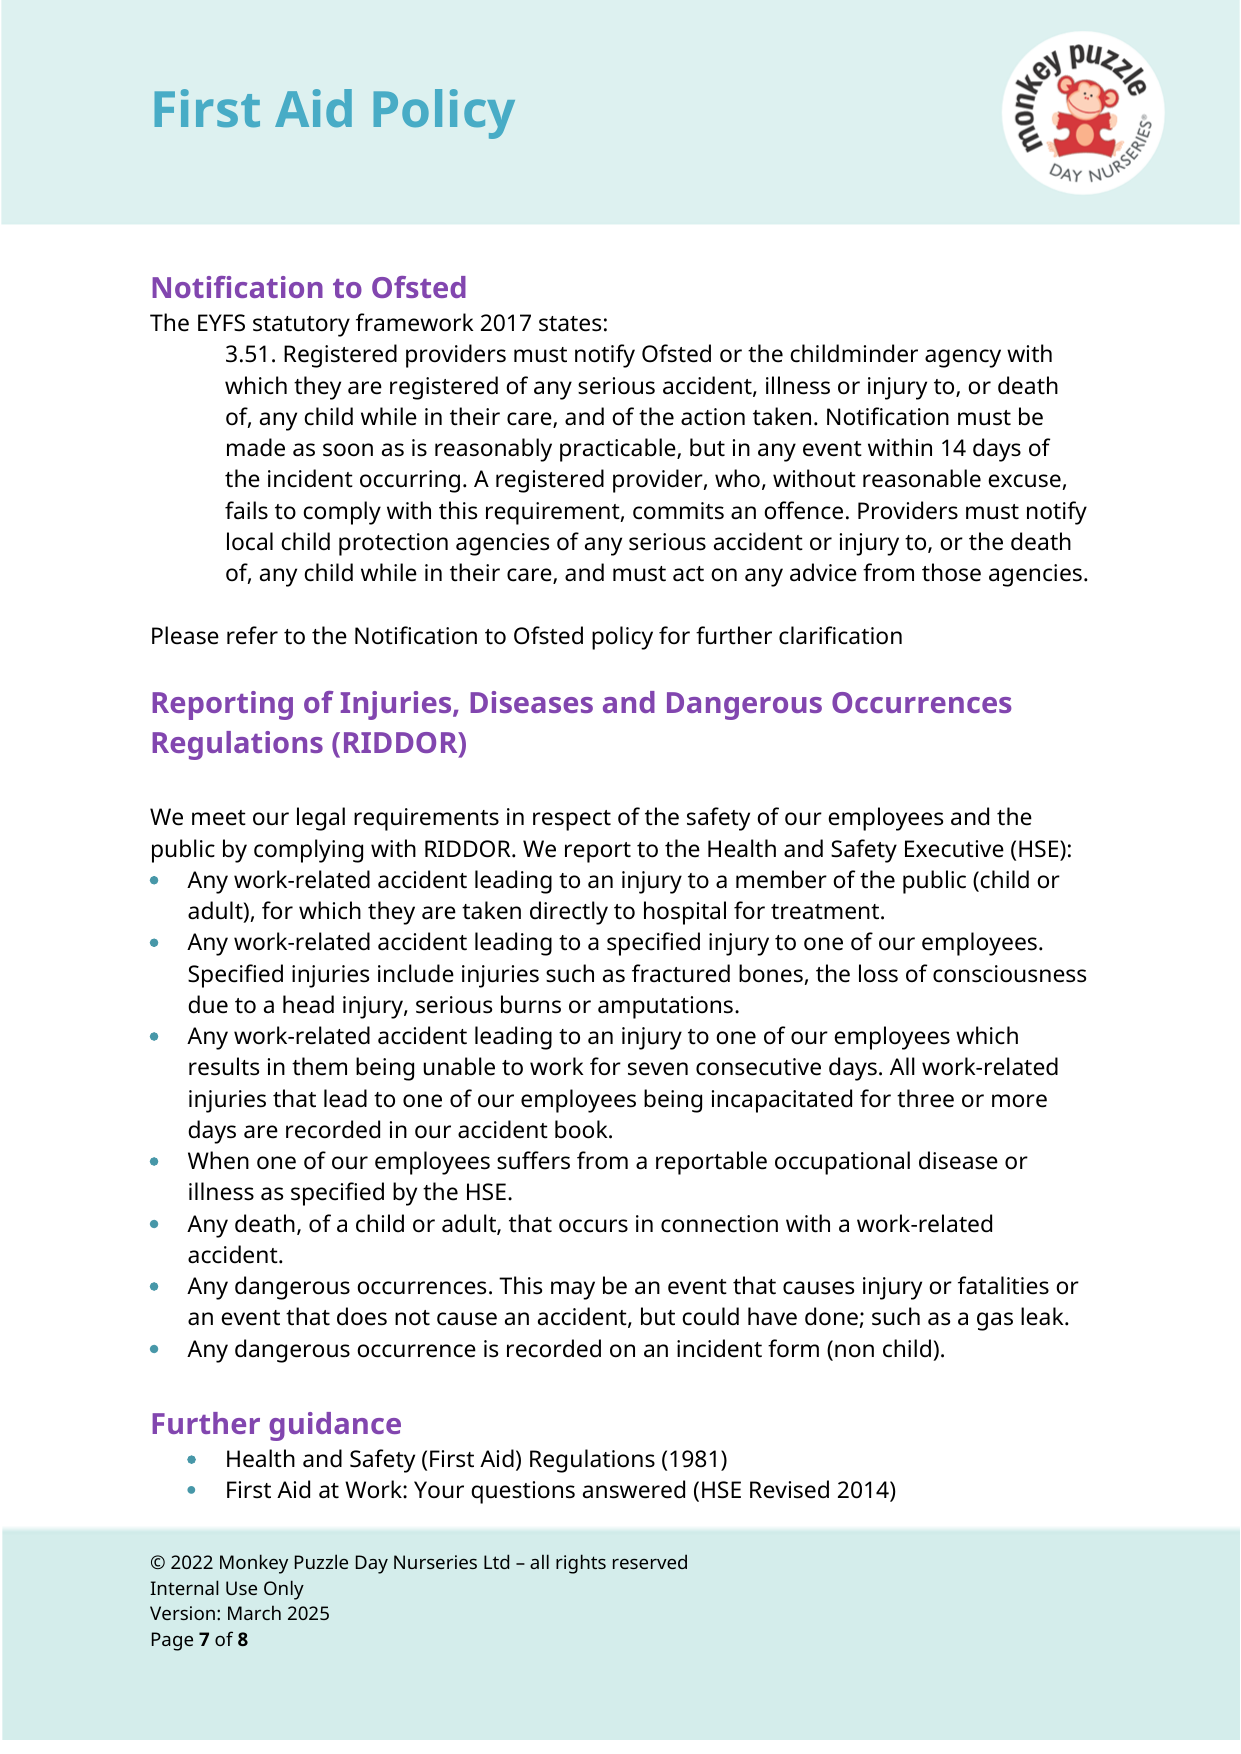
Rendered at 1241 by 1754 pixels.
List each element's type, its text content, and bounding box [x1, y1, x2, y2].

text We meet our legal requirements in respect of the safety of our employees and the public by complying with RIDDOR. We report to the Health and Safety Executive (HSE): [150, 801, 1090, 864]
list The EYFS statutory framework 2017 states: [150, 307, 1090, 338]
list Any work-related accident leading to an injury to a member of the public (child or adult), for which they are taken directly to hospital for treatment. [150, 864, 1090, 926]
list Notification to Ofsted [150, 267, 1090, 307]
list Please refer to the Notification to Ofsted policy for further clarification [150, 620, 1090, 651]
text Further guidance [150, 1403, 1090, 1443]
list Any dangerous occurrence is recorded on an incident form (non child). [150, 1332, 1090, 1364]
picture [1, 0, 1240, 228]
text Reporting of Injuries, Diseases and Dangerous Occurrences Regulations (RIDDOR) [150, 682, 1090, 762]
list First Aid at Work: Your questions answered (HSE Revised 2014) [187, 1474, 1090, 1506]
list 3.51. Registered providers must notify Ofsted or the childminder agency with which they are registered of any serious accident, illness or injury to, or death of, any child while in their care, and of the action taken. Notification must be made as soon as is reasonably practicable, but in any event within 14 days of the incident occurring. A registered provider, who, without reasonable excuse, fails to comply with this requirement, commits an offence. Providers must notify local child protection agencies of any serious accident or injury to, or the death of, any child while in their care, and must act on any advice from those agencies. [225, 338, 1090, 588]
list Any death, of a child or adult, that occurs in connection with a work-related accident. [150, 1207, 1090, 1270]
picture [2, 1522, 1240, 1740]
list Any dangerous occurrences. This may be an event that causes injury or fatalities or an event that does not cause an accident, but could have done; such as a gas leak. [150, 1270, 1090, 1332]
list When one of our employees suffers from a reportable occupational disease or illness as specified by the HSE. [150, 1145, 1090, 1207]
list Any work-related accident leading to a specified injury to one of our employees. Specified injuries include injuries such as fractured bones, the loss of consciousness due to a head injury, serious burns or amputations. [150, 926, 1090, 1020]
list Health and Safety (First Aid) Regulations (1981) [187, 1443, 1090, 1474]
list Any work-related accident leading to an injury to one of our employees which results in them being unable to work for seven consecutive days. All work-related injuries that lead to one of our employees being incapacitated for three or more days are recorded in our accident book. [150, 1020, 1090, 1145]
